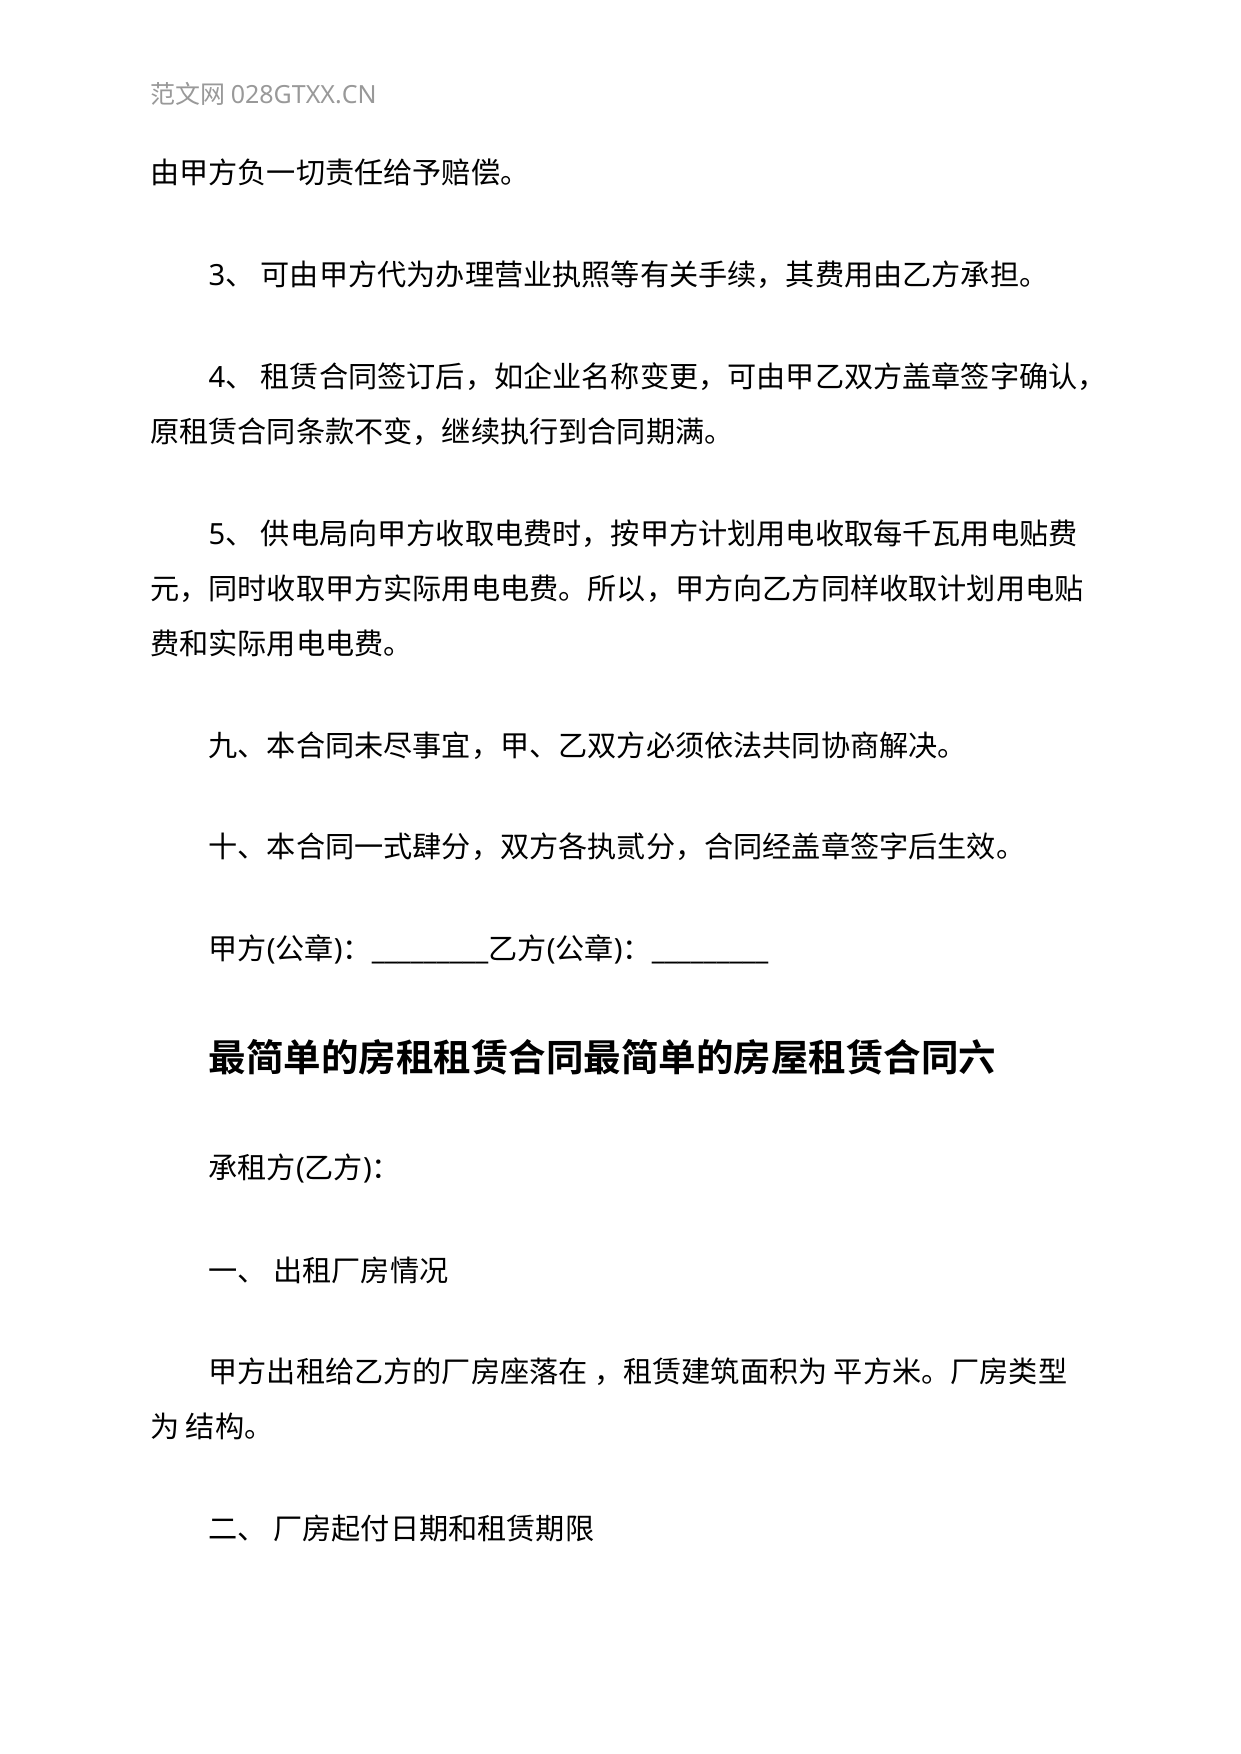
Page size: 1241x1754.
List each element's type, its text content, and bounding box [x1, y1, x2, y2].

text 3、 可由甲方代为办理营业执照等有关手续，其费用由乙方承担。 [150, 252, 1090, 294]
text 5、 供电局向甲方收取电费时，按甲方计划用电收取每千瓦用电贴费 元，同时收取甲方实际用电电费。所以，甲方向乙方同样收取计划用电贴费和实际用电电费。 [150, 511, 1090, 663]
text 最简单的房租租赁合同最简单的房屋租赁合同六 [150, 1028, 1090, 1082]
text 甲方出租给乙方的厂房座落在 ，租赁建筑面积为 平方米。厂房类型为 结构。 [150, 1349, 1090, 1446]
text 一、 出租厂房情况 [150, 1247, 1090, 1289]
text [150, 150, 1090, 192]
text 九、本合同未尽事宜，甲、乙双方必须依法共同协商解决。 [150, 722, 1090, 764]
text 4、 租赁合同签订后，如企业名称变更，可由甲乙双方盖章签字确认，原租赁合同条款不变，继续执行到合同期满。 [150, 354, 1090, 451]
text 承租方(乙方)： [150, 1145, 1090, 1187]
text 二、 厂房起付日期和租赁期限 [150, 1506, 1090, 1548]
text 十、本合同一式肆分，双方各执贰分，合同经盖章签字后生效。 [150, 824, 1090, 866]
text 甲方(公章)：_________乙方(公章)：_________ [150, 926, 1090, 968]
